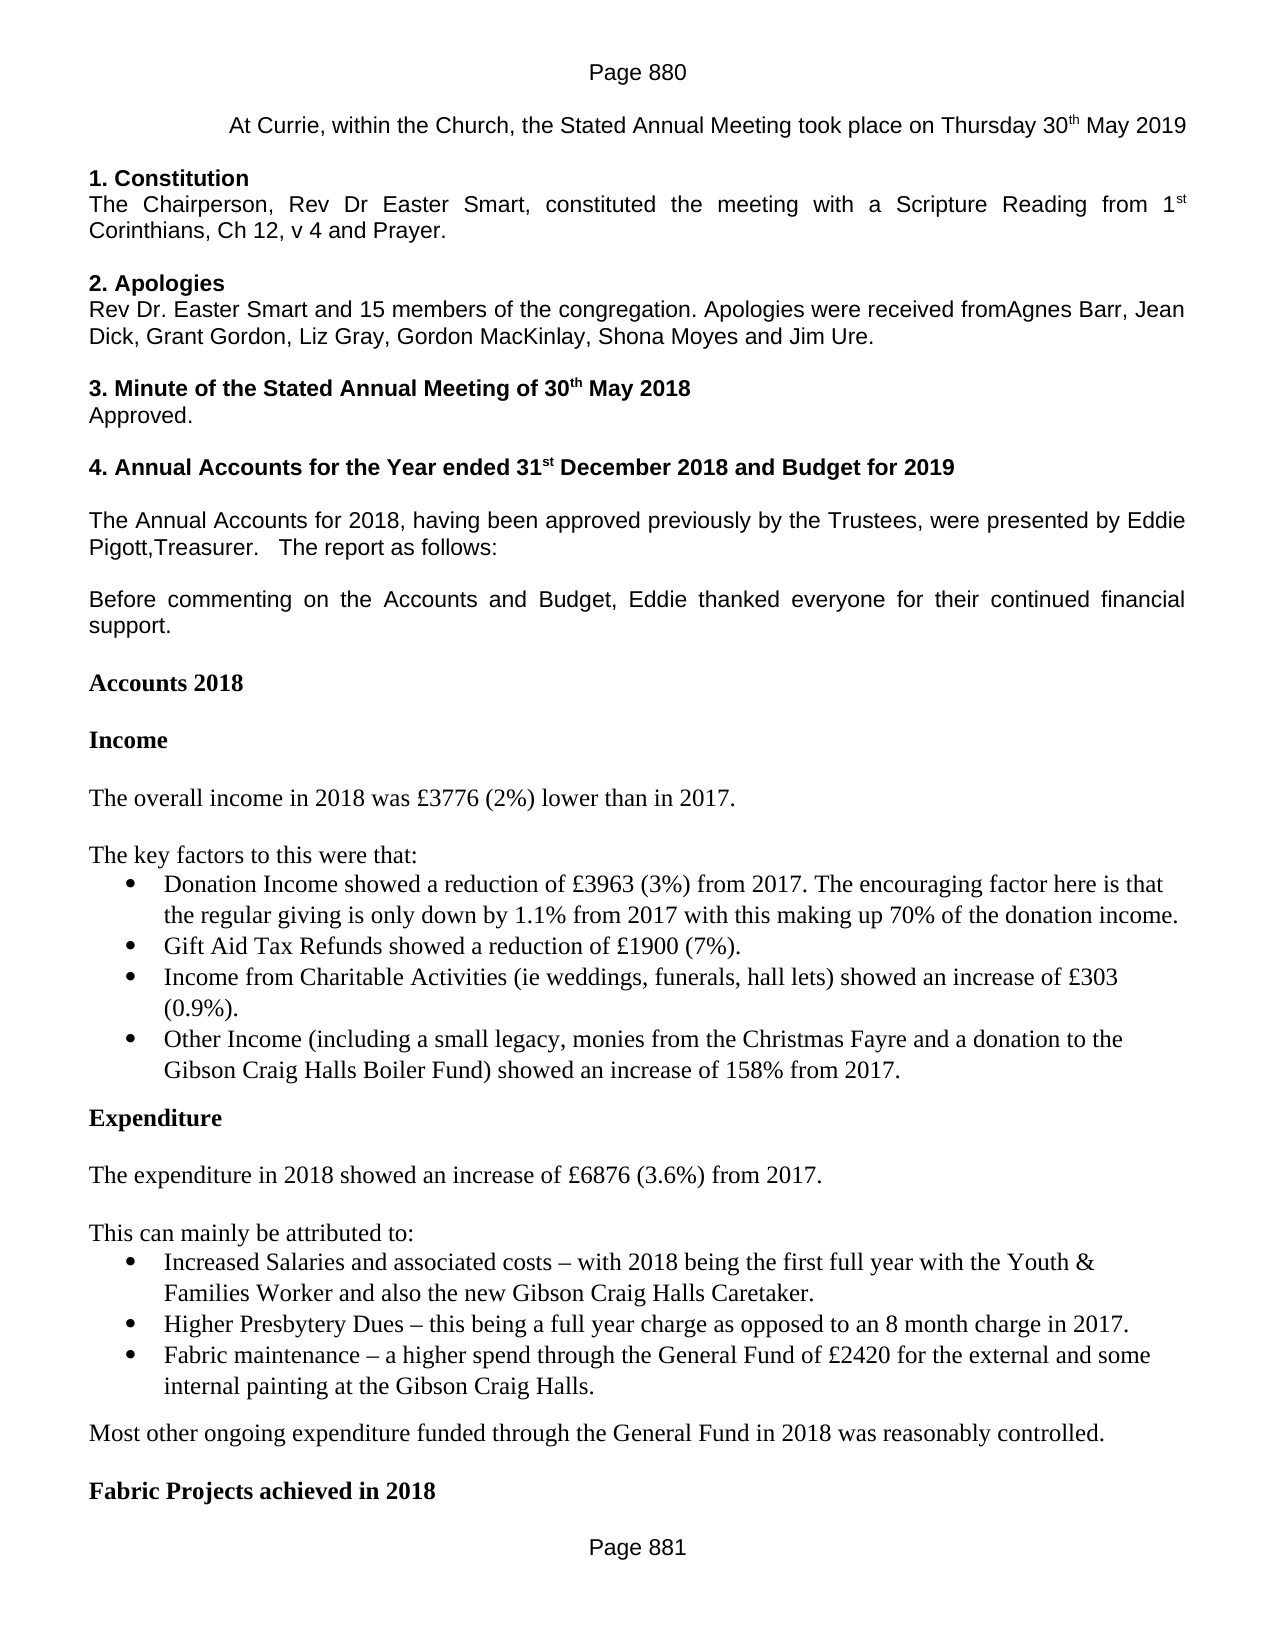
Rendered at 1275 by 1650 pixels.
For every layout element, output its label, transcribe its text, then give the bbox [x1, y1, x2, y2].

list Income from Charitable Activities (ie weddings, funerals, hall lets) showed an increase of £303 (0.9%). [126, 962, 1186, 1022]
text Rev Dr. Easter Smart and 15 members of the congregation. Apologies were received fromAgnes Barr, Jean Dick, Grant Gordon, Liz Gray, Gordon MacKinlay, Shona Moyes and Jim Ure. [89, 296, 1186, 349]
text This can mainly be attributed to: [89, 1218, 1186, 1247]
text Expenditure [89, 1103, 1186, 1132]
text Fabric Projects achieved in 2018 [89, 1476, 1186, 1505]
list Other Income (including a small legacy, monies from the Christmas Fayre and a donation to the Gibson Craig Halls Boiler Fund) showed an increase of 158% from 2017. [126, 1024, 1186, 1084]
list Donation Income showed a reduction of £3963 (3%) from 2017. The encouraging factor here is that the regular giving is only down by 1.1% from 2017 with this making up 70% of the donation income. [126, 869, 1186, 929]
text The Annual Accounts for 2018, having been approved previously by the Trustees, were presented by Eddie Pigott,Treasurer. The report as follows: [89, 507, 1186, 560]
text The overall income in 2018 was £3776 (2%) lower than in 2017. [89, 783, 1186, 811]
text 1. Constitution [89, 164, 1186, 191]
text The expenditure in 2018 showed an increase of £6876 (3.6%) from 2017. [89, 1160, 1186, 1189]
text Approved. [89, 402, 1186, 428]
text 3. Minute of the Stated Annual Meeting of 30th May 2018 [89, 375, 1186, 402]
list Increased Salaries and associated costs – with 2018 being the first full year with the Youth & Families Worker and also the new Gibson Craig Halls Caretaker. [126, 1247, 1186, 1306]
list Higher Presbytery Dues – this being a full year charge as opposed to an 8 month charge in 2017. [126, 1309, 1186, 1337]
text Income [89, 725, 1186, 754]
text The Chairperson, Rev Dr Easter Smart, constituted the meeting with a Scripture Reading from 1st Corinthians, Ch 12, v 4 and Prayer. [89, 191, 1186, 243]
text 4. Annual Accounts for the Year ended 31st December 2018 and Budget for 2019 [89, 454, 1186, 481]
text 2. Apologies [89, 270, 1186, 296]
text The key factors to this were that: [89, 840, 1186, 869]
text Before commenting on the Accounts and Budget, Eddie thanked everyone for their continued financial support. [89, 586, 1186, 639]
text Page 880 [89, 59, 1186, 85]
list Fabric maintenance – a higher spend through the General Fund of £2420 for the external and some internal painting at the Gibson Craig Halls. [126, 1340, 1186, 1399]
text Page 881 [89, 1533, 1186, 1560]
list Gift Aid Tax Refunds showed a reduction of £1900 (7%). [126, 931, 1186, 960]
text Most other ongoing expenditure funded through the General Fund in 2018 was reasonably controlled. [89, 1418, 1186, 1447]
text At Currie, within the Church, the Stated Annual Meeting took place on Thursday 30th May 2019 [89, 112, 1186, 138]
text Accounts 2018 [89, 668, 1186, 696]
